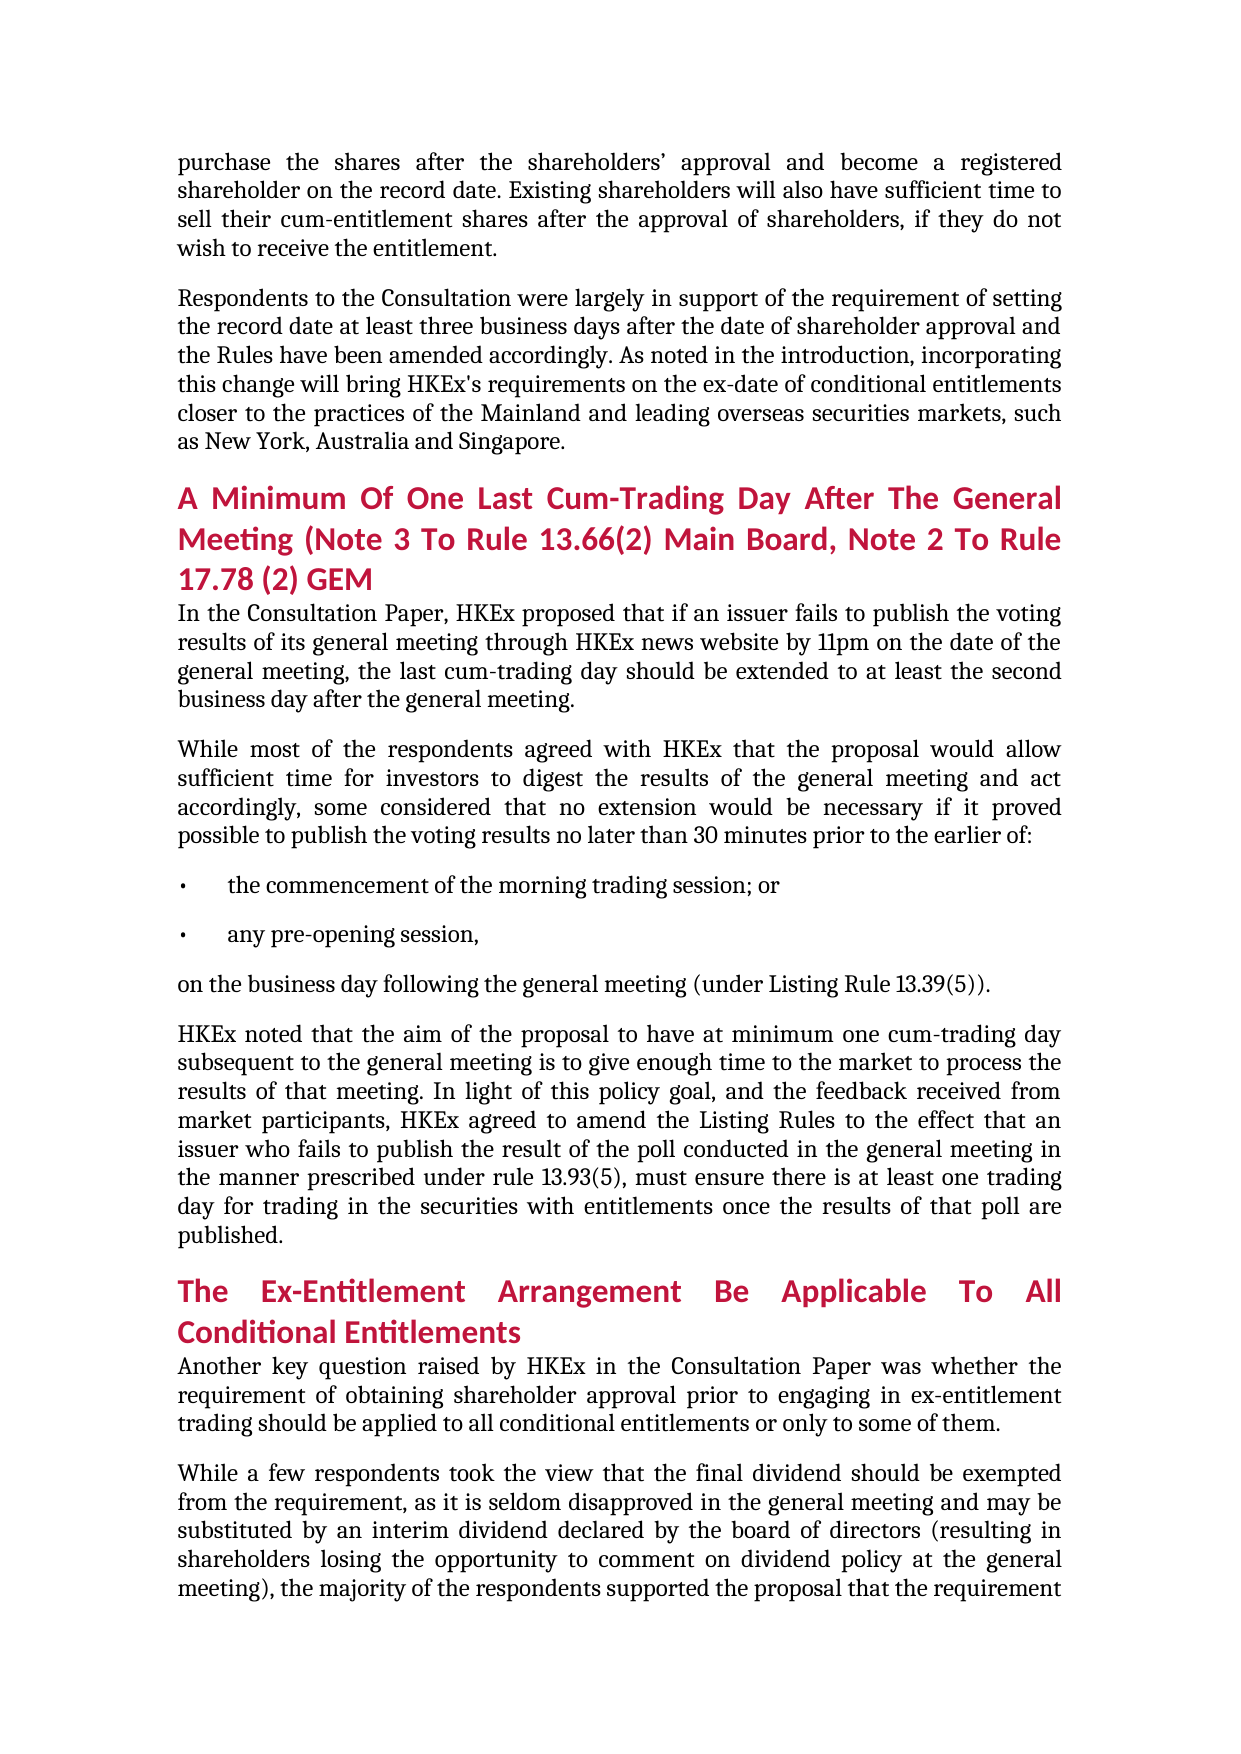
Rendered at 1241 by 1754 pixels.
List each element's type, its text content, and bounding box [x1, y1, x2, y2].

text Respondents to the Consultation were largely in support of the requirement of setting the record date at least three business days after the date of shareholder approval and the Rules have been amended accordingly. As noted in the introduction, incorporating this change will bring HKEx's requirements on the ex-date of conditional entitlements closer to the practices of the Mainland and leading overseas securities markets, such as New York, Australia and Singapore. [177, 283, 1063, 456]
text on the business day following the general meeting (under Listing Rule 13.39(5)). [177, 970, 1063, 999]
subtitle A Minimum Of One Last Cum-Trading Day After The General Meeting (Note 3 To Rule 13.66(2) Main Board, Note 2 To Rule 17.78 (2) GEM [177, 477, 1063, 599]
subtitle The Ex-Entitlement Arrangement Be Applicable To All Conditional Entitlements [177, 1270, 1063, 1352]
list the commencement of the morning trading session; or [177, 871, 1063, 899]
text Another key question raised by HKEx in the Consultation Paper was whether the requirement of obtaining shareholder approval prior to engaging in ex-entitlement trading should be applied to all conditional entitlements or only to some of them. [177, 1352, 1063, 1438]
text HKEx noted that the aim of the proposal to have at minimum one cum-trading day subsequent to the general meeting is to give enough time to the market to process the results of that meeting. In light of this policy goal, and the feedback received from market participants, HKEx agreed to amend the Listing Rules to the effect that an issuer who fails to publish the result of the poll conducted in the general meeting in the manner prescribed under rule 13.93(5), must ensure there is at least one trading day for trading in the securities with entitlements once the results of that poll are published. [177, 1019, 1063, 1249]
text While most of the respondents agreed with HKEx that the proposal would allow sufficient time for investors to digest the results of the general meeting and act accordingly, some considered that no extension would be necessary if it proved possible to publish the voting results no later than 30 minutes prior to the earlier of: [177, 735, 1063, 850]
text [177, 148, 1063, 263]
list any pre-opening session, [177, 920, 1063, 949]
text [177, 1459, 1063, 1603]
text In the Consultation Paper, HKEx proposed that if an issuer fails to publish the voting results of its general meeting through HKEx news website by 11pm on the date of the general meeting, the last cum-trading day should be extended to at least the second business day after the general meeting. [177, 599, 1063, 714]
